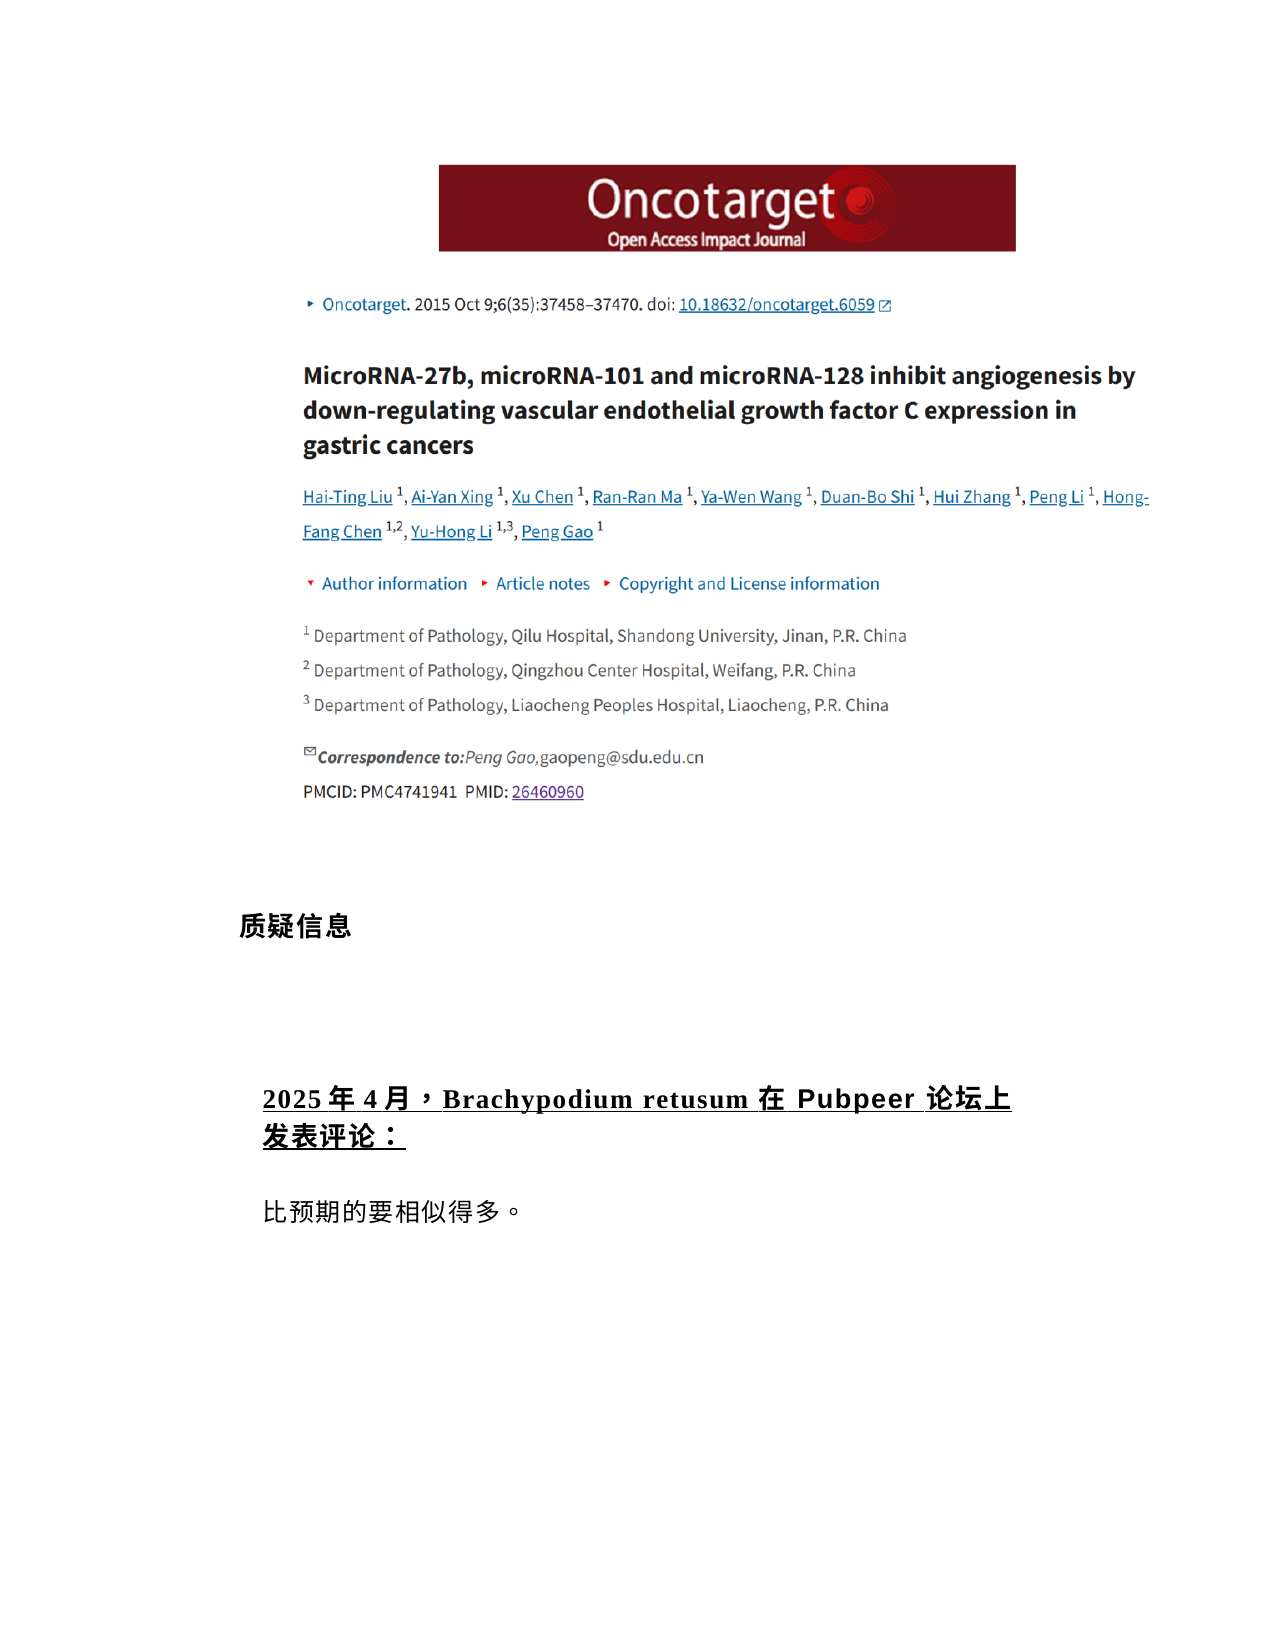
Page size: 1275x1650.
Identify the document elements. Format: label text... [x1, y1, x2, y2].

text 比预期的要相似得多。 [262, 1192, 1012, 1229]
text 2025年4月，Brachypodium retusum 在 Pubpeer 论坛上发表评论： [262, 1112, 1012, 1154]
text 质疑信息 [239, 907, 1036, 944]
picture [281, 150, 1182, 810]
text 2025年4月，Brachypodium retusum 在 Pubpeer 论坛上发表评论： [262, 1079, 1012, 1111]
